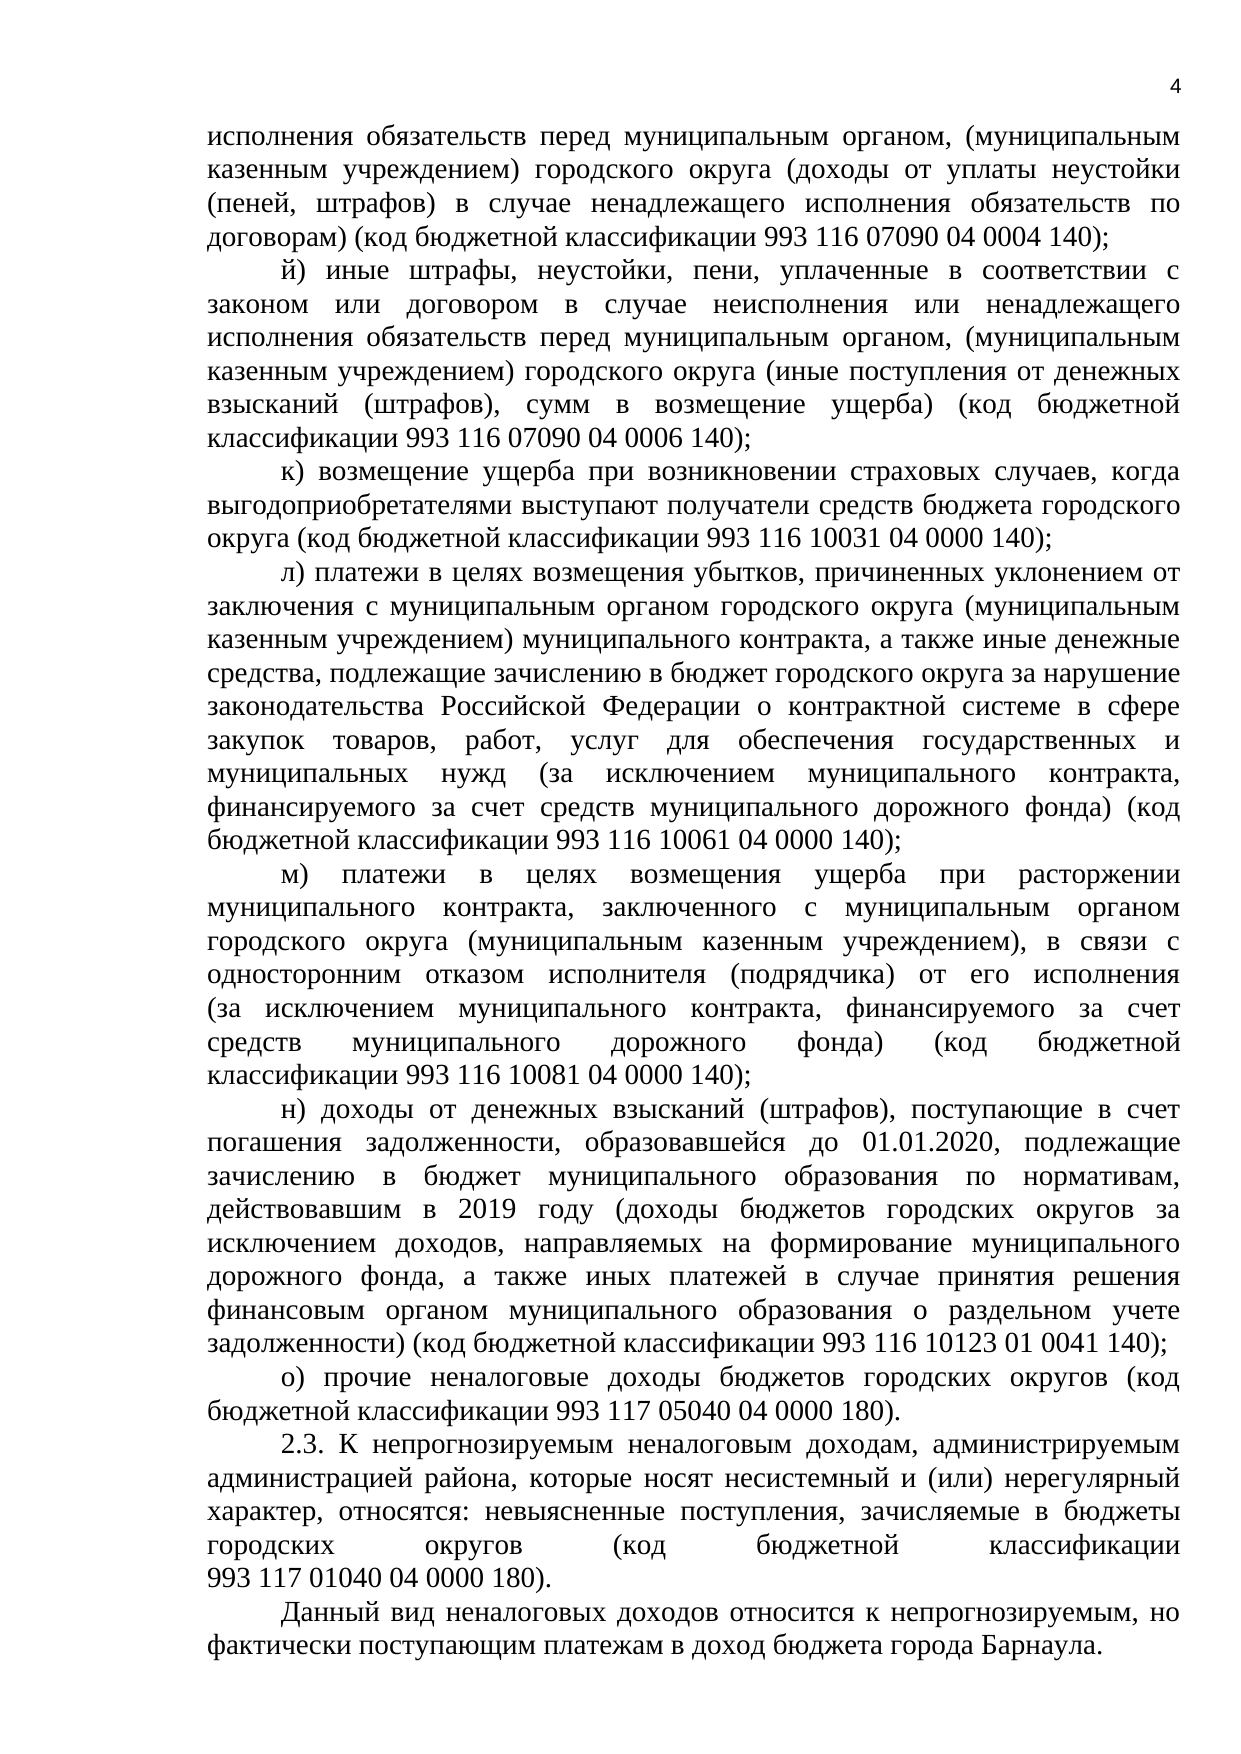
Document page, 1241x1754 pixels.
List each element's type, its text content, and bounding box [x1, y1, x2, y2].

text м) платежи в целях возмещения ущерба при расторжении муниципального контракта, заключенного с муниципальным органом городского округа (муниципальным казенным учреждением), в связи с односторонним отказом исполнителя (подрядчика) от его исполнения (за исключением муниципального контракта, финансируемого за счет средств муниципального дорожного фонда) (код бюджетной классификации 993 116 10081 04 0000 140); [207, 856, 1181, 1091]
text н) доходы от денежных взысканий (штрафов), поступающие в счет погашения задолженности, образовавшейся до 01.01.2020, подлежащие зачислению в бюджет муниципального образования по нормативам, действовавшим в 2019 году (доходы бюджетов городских округов за исключением доходов, направляемых на формирование муниципального дорожного фонда, а также иных платежей в случае принятия решения финансовым органом муниципального образования о раздельном учете задолженности) (код бюджетной классификации 993 116 10123 01 0041 140); [207, 1091, 1181, 1359]
text к) возмещение ущерба при возникновении страховых случаев, когда выгодоприобретателями выступают получатели средств бюджета городского округа (код бюджетной классификации 993 116 10031 04 0000 140); [207, 453, 1181, 554]
text л) платежи в целях возмещения убытков, причиненных уклонением от заключения с муниципальным органом городского округа (муниципальным казенным учреждением) муниципального контракта, а также иные денежные средства, подлежащие зачислению в бюджет городского округа за нарушение законодательства Российской Федерации о контрактной системе в сфере закупок товаров, работ, услуг для обеспечения государственных и муниципальных нужд (за исключением муниципального контракта, финансируемого за счет средств муниципального дорожного фонда) (код бюджетной классификации 993 116 10061 04 0000 140); [207, 554, 1181, 856]
text й) иные штрафы, неустойки, пени, уплаченные в соответствии с законом или договором в случае неисполнения или ненадлежащего исполнения обязательств перед муниципальным органом, (муниципальным казенным учреждением) городского округа (иные поступления от денежных взысканий (штрафов), сумм в возмещение ущерба) (код бюджетной классификации 993 116 07090 04 0006 140); [207, 252, 1181, 453]
text Данный вид неналоговых доходов относится к непрогнозируемым, но фактически поступающим платежам в доход бюджета города Барнаула. [207, 1594, 1181, 1661]
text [207, 118, 1181, 252]
text 2.3. К непрогнозируемым неналоговым доходам, администрируемым администрацией района, которые носят несистемный и (или) нерегулярный характер, относятся: невыясненные поступления, зачисляемые в бюджеты городских округов (код бюджетной классификации 993 117 01040 04 0000 180). [207, 1426, 1181, 1594]
text о) прочие неналоговые доходы бюджетов городских округов (код бюджетной классификации 993 117 05040 04 0000 180). [207, 1359, 1181, 1426]
